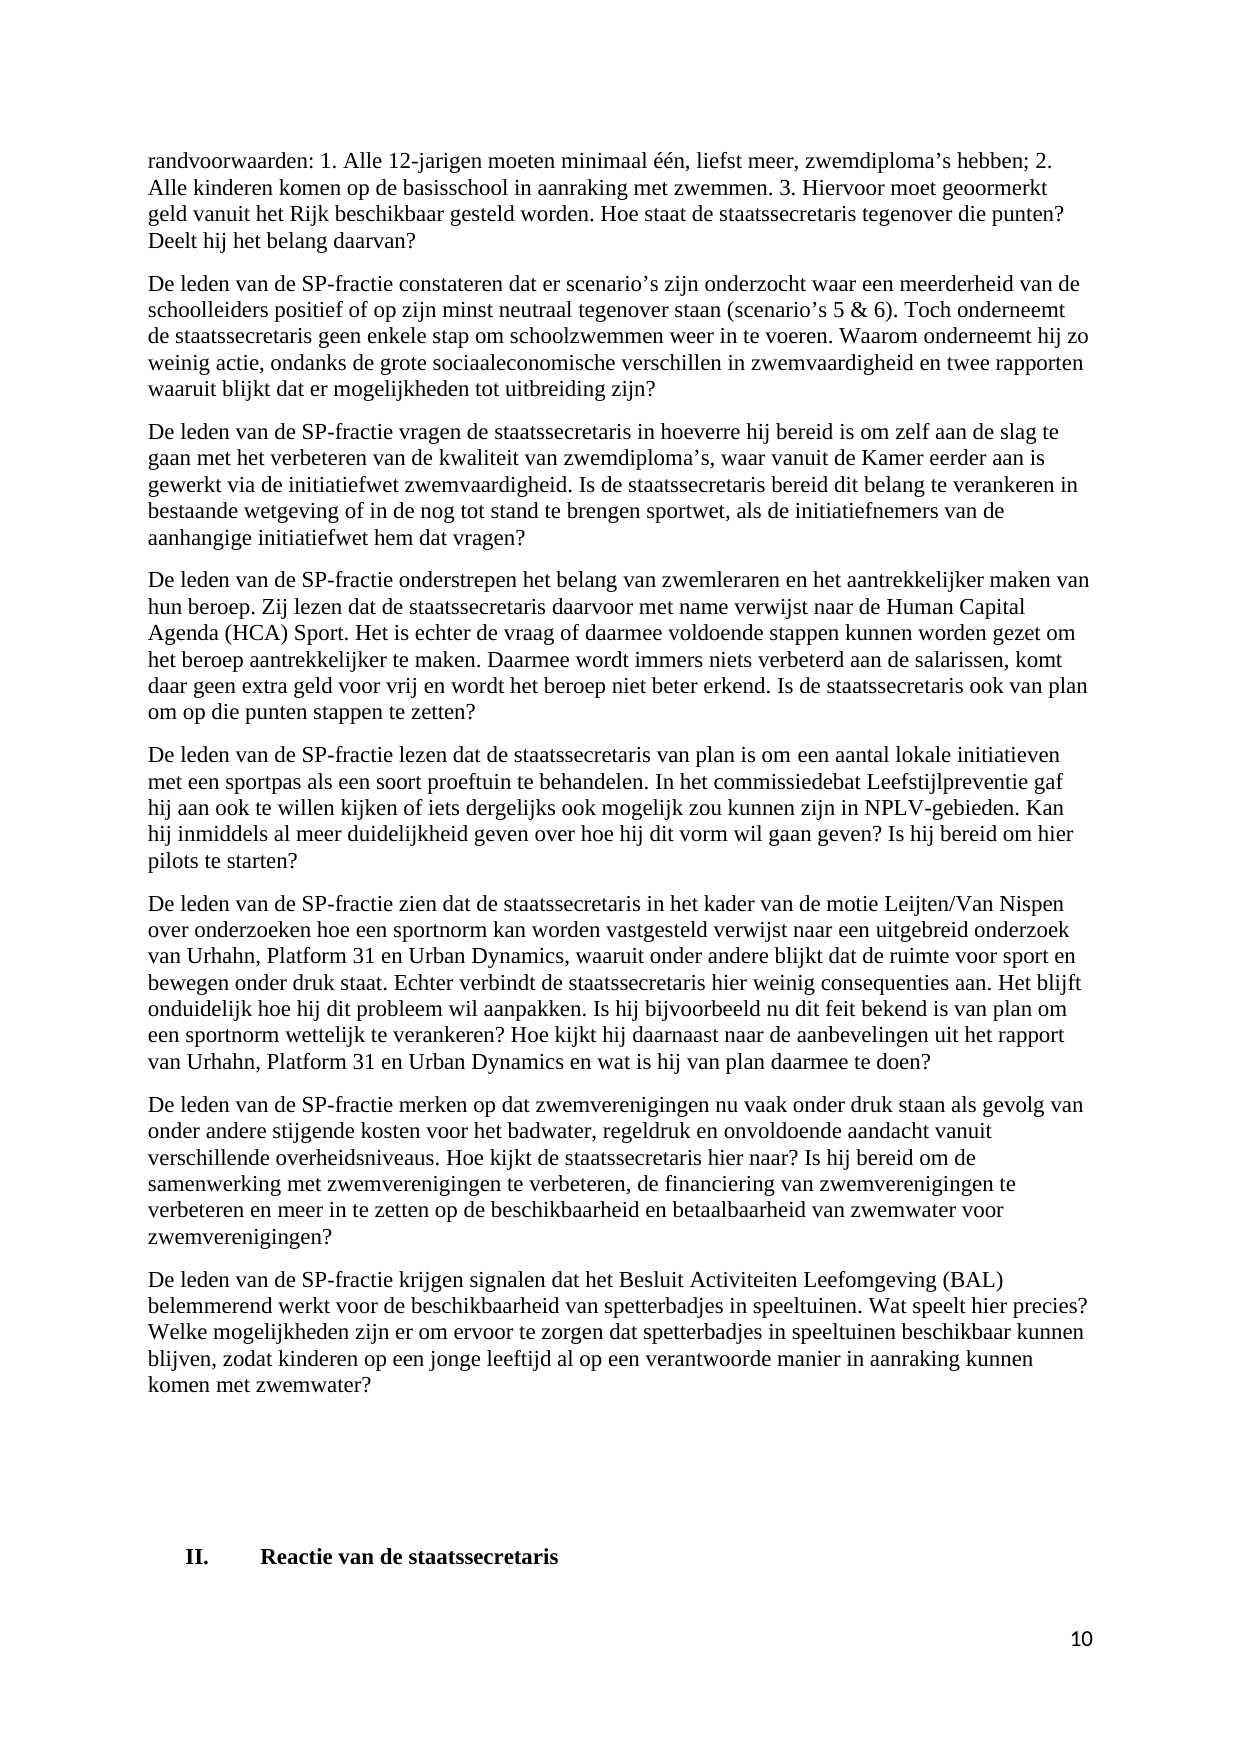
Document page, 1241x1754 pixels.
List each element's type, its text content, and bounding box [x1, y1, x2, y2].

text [148, 148, 1093, 253]
text De leden van de SP-fractie merken op dat zwemverenigingen nu vaak onder druk staan als gevolg van onder andere stijgende kosten voor het badwater, regeldruk en onvoldoende aandacht vanuit verschillende overheidsniveaus. Hoe kijkt de staatssecretaris hier naar? Is hij bereid om de samenwerking met zwemverenigingen te verbeteren, de financiering van zwemverenigingen te verbeteren en meer in te zetten op de beschikbaarheid en betaalbaarheid van zwemwater voor zwemverenigingen? [148, 1091, 1093, 1249]
text De leden van de SP-fractie onderstrepen het belang van zwemleraren en het aantrekkelijker maken van hun beroep. Zij lezen dat de staatssecretaris daarvoor met name verwijst naar de Human Capital Agenda (HCA) Sport. Het is echter de vraag of daarmee voldoende stappen kunnen worden gezet om het beroep aantrekkelijker te maken. Daarmee wordt immers niets verbeterd aan de salarissen, komt daar geen extra geld voor vrij en wordt het beroep niet beter erkend. Is de staatssecretaris ook van plan om op die punten stappen te zetten? [148, 567, 1093, 725]
text De leden van de SP-fractie constateren dat er scenario’s zijn onderzocht waar een meerderheid van de schoolleiders positief of op zijn minst neutraal tegenover staan (scenario’s 5 & 6). Toch onderneemt de staatssecretaris geen enkele stap om schoolzwemmen weer in te voeren. Waarom onderneemt hij zo weinig actie, ondanks de grote sociaaleconomische verschillen in zwemvaardigheid en twee rapporten waaruit blijkt dat er mogelijkheden tot uitbreiding zijn? [148, 270, 1093, 401]
text De leden van de SP-fractie lezen dat de staatssecretaris van plan is om een aantal lokale initiatieven met een sportpas als een soort proeftuin te behandelen. In het commissiedebat Leefstijlpreventie gaf hij aan ook te willen kijken of iets dergelijks ook mogelijk zou kunnen zijn in NPLV-gebieden. Kan hij inmiddels al meer duidelijkheid geven over hoe hij dit vorm wil gaan geven? Is hij bereid om hier pilots te starten? [148, 741, 1093, 873]
list Reactie van de staatssecretaris [185, 1543, 1093, 1569]
text De leden van de SP-fractie krijgen signalen dat het Besluit Activiteiten Leefomgeving (BAL) belemmerend werkt voor de beschikbaarheid van spetterbadjes in speeltuinen. Wat speelt hier precies? Welke mogelijkheden zijn er om ervoor te zorgen dat spetterbadjes in speeltuinen beschikbaar kunnen blijven, zodat kinderen op een jonge leeftijd al op een verantwoorde manier in aanraking kunnen komen met zwemwater? [148, 1266, 1093, 1397]
text De leden van de SP-fractie vragen de staatssecretaris in hoeverre hij bereid is om zelf aan de slag te gaan met het verbeteren van de kwaliteit van zwemdiploma’s, waar vanuit de Kamer eerder aan is gewerkt via de initiatiefwet zwemvaardigheid. Is de staatssecretaris bereid dit belang te verankeren in bestaande wetgeving of in de nog tot stand te brengen sportwet, als de initiatiefnemers van de aanhangige initiatiefwet hem dat vragen? [148, 418, 1093, 550]
text De leden van de SP-fractie zien dat de staatssecretaris in het kader van de motie Leijten/Van Nispen over onderzoeken hoe een sportnorm kan worden vastgesteld verwijst naar een uitgebreid onderzoek van Urhahn, Platform 31 en Urban Dynamics, waaruit onder andere blijkt dat de ruimte voor sport en bewegen onder druk staat. Echter verbindt de staatssecretaris hier weinig consequenties aan. Het blijft onduidelijk hoe hij dit probleem wil aanpakken. Is hij bijvoorbeeld nu dit feit bekend is van plan om een sportnorm wettelijk te verankeren? Hoe kijkt hij daarnaast naar de aanbevelingen uit het rapport van Urhahn, Platform 31 en Urban Dynamics en wat is hij van plan daarmee te doen? [148, 890, 1093, 1074]
